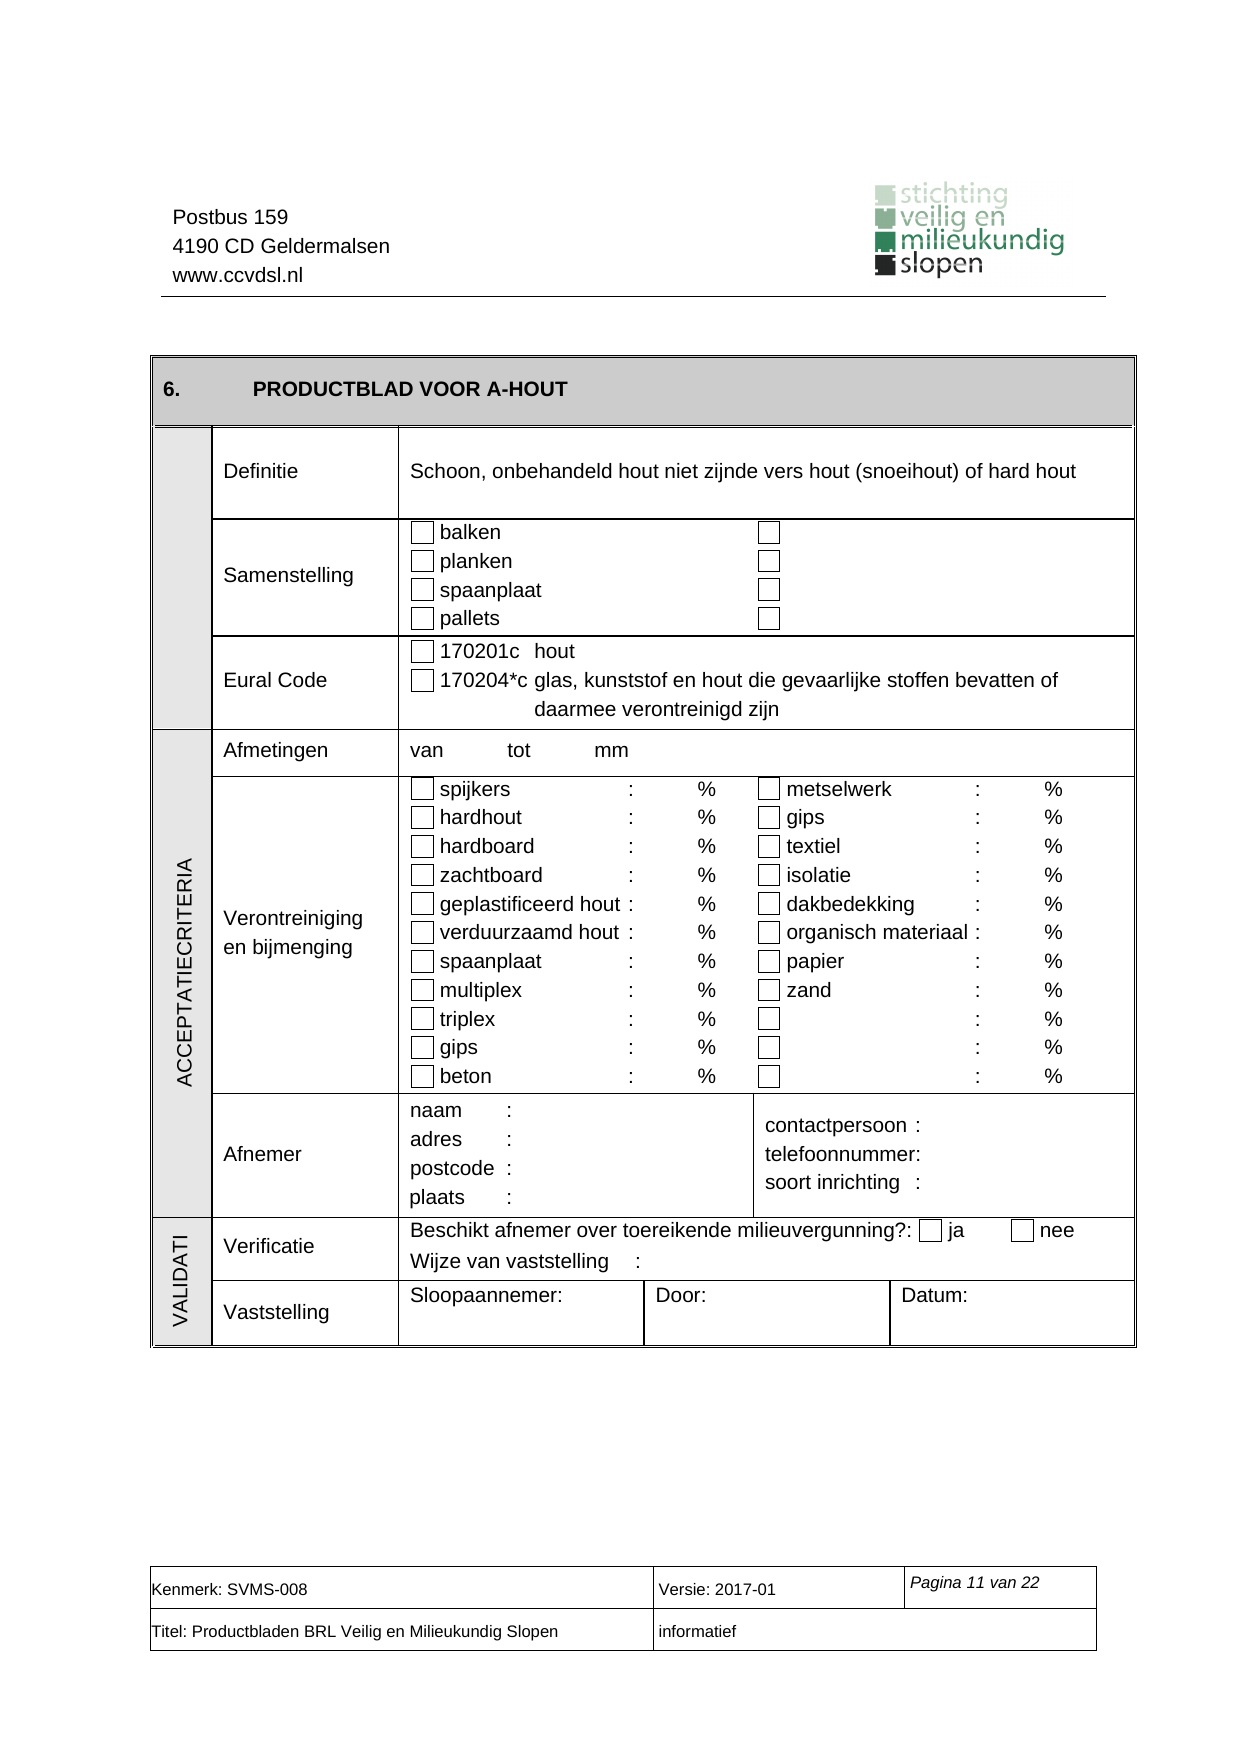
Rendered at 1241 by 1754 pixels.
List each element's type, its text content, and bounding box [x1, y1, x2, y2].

picture [866, 177, 1073, 287]
table_cell VALIDATIE [153, 1218, 211, 1345]
table_cell ACCEPTATIECRITERIA [153, 730, 211, 1217]
table_cell [745, 520, 1134, 635]
table_cell spijkers : % hardhout : % hardboard : % zachtboard : % geplastificeerd hout : % verduurzaamd hout : % spaanplaat : % multiplex : % triplex : % gips : % beton : % [399, 777, 745, 1093]
table_header Productblad voor A-HOUT [153, 358, 1134, 425]
table_cell Sloopaannemer: [399, 1281, 643, 1345]
table_cell Eural Code [213, 637, 398, 728]
table_cell Verificatie [213, 1218, 398, 1280]
table_cell Beschikt afnemer over toereikende milieuvergunning?: ja nee Wijze van vaststelling : [399, 1218, 1134, 1280]
table_cell Afnemer [213, 1094, 398, 1217]
table_cell [153, 425, 211, 728]
table_cell Afmetingen [213, 730, 398, 776]
table_cell Door: [645, 1281, 889, 1345]
table_cell van tot mm [399, 730, 1134, 776]
table_cell Schoon, onbehandeld hout niet zijnde vers hout (snoeihout) of hard hout [399, 425, 1134, 518]
table_cell Definitie [213, 428, 398, 518]
table_cell contactpersoon : telefoonnummer: soort inrichting : [754, 1094, 1134, 1217]
table_cell naam : adres : postcode : plaats : [399, 1094, 753, 1217]
table_cell Datum: [891, 1281, 1134, 1345]
table_cell Vaststelling [213, 1281, 398, 1345]
table_cell 170201c hout 170204*c glas, kunststof en hout die gevaarlijke stoffen bevatten of daarmee verontreinigd zijn [399, 637, 1134, 728]
table_cell Samenstelling [213, 520, 398, 635]
table_cell Verontreiniging en bijmenging [213, 777, 398, 1093]
table_cell balken planken spaanplaat pallets [399, 520, 745, 635]
table_cell metselwerk : % gips : % textiel : % isolatie : % dakbedekking : % organisch materiaal : % papier : % zand : % : % : % : % [745, 777, 1134, 1093]
